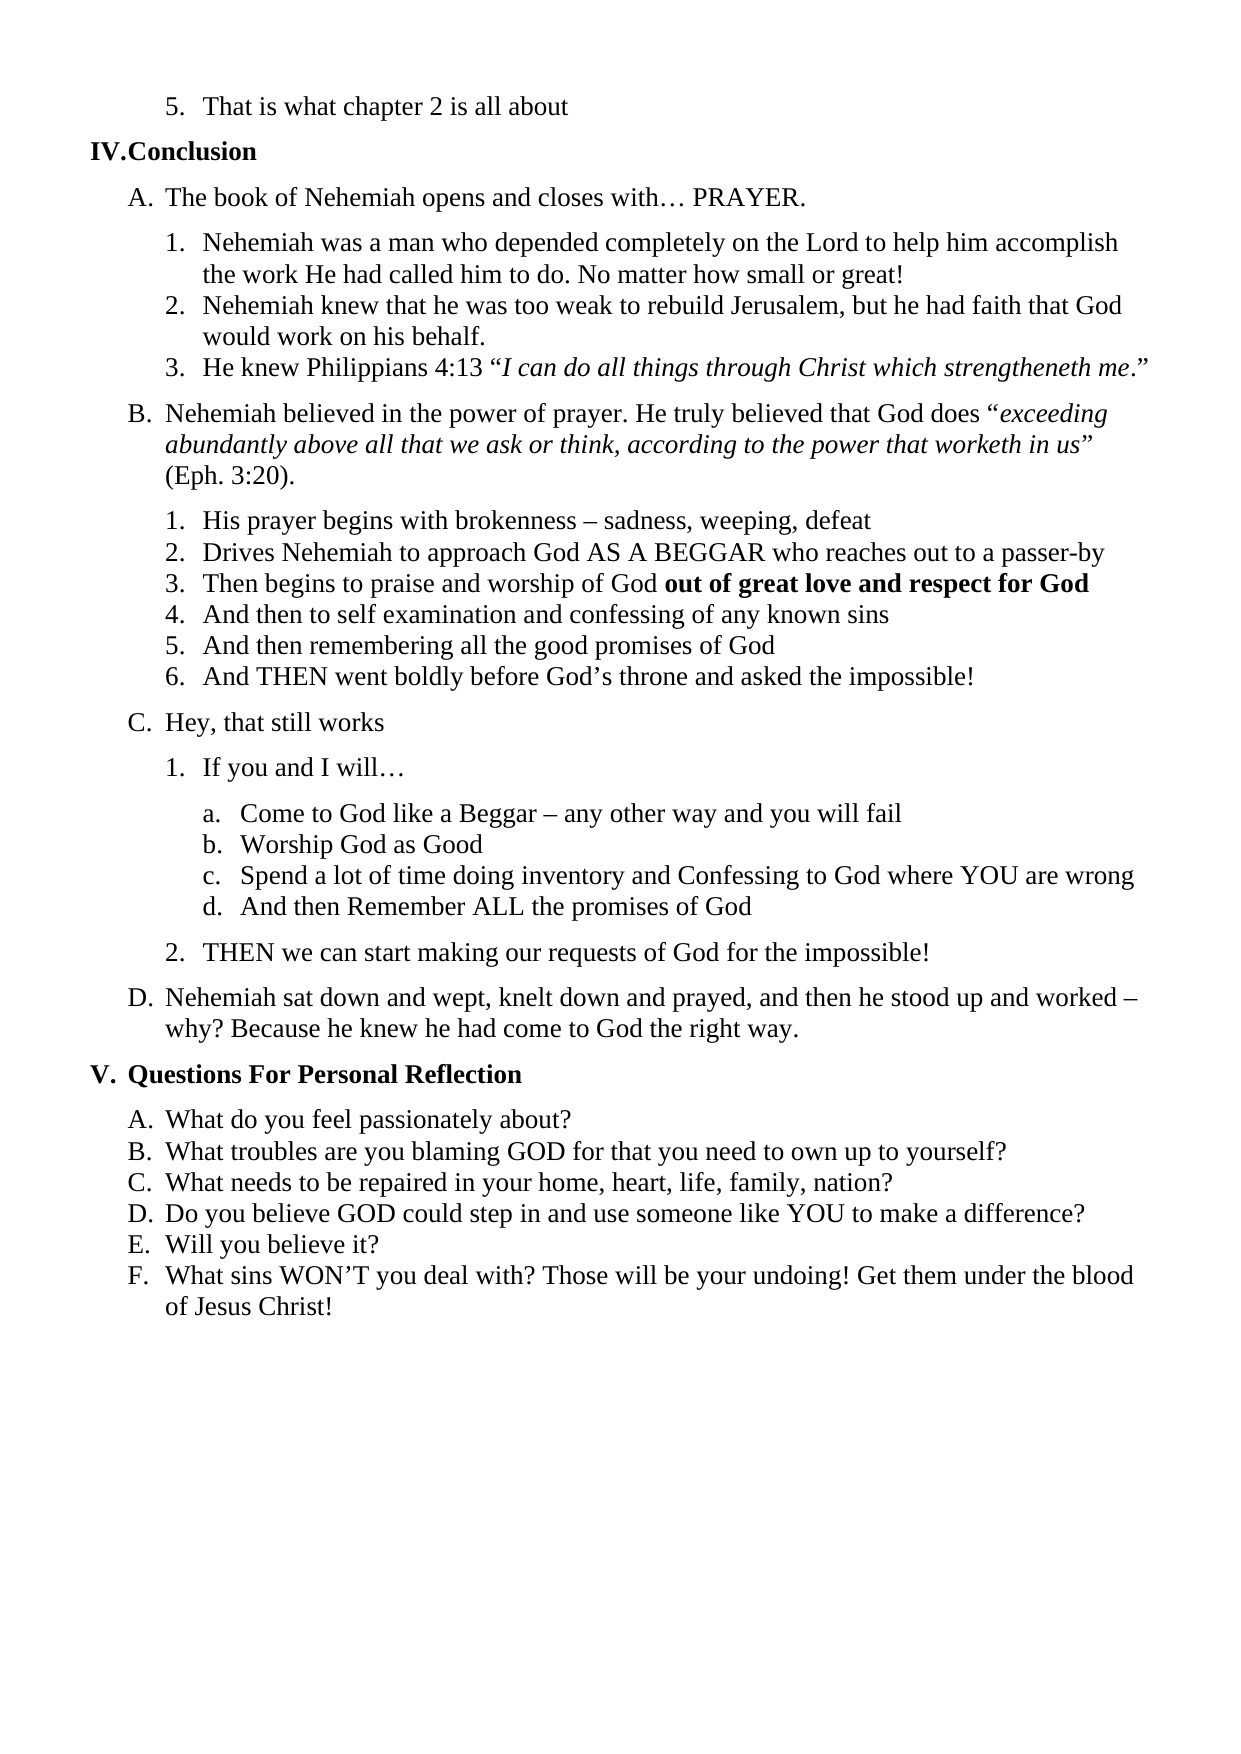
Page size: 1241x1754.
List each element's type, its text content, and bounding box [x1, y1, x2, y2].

list And then remembering all the good promises of God [165, 629, 1150, 660]
list Come to God like a Beggar – any other way and you will fail [202, 797, 1150, 828]
list What sins WON’T you deal with? Those will be your undoing! Get them under the blood of Jesus Christ! [127, 1259, 1150, 1321]
list And then to self examination and confessing of any known sins [165, 598, 1150, 629]
list And then Remember ALL the promises of God [202, 890, 1150, 921]
list Nehemiah sat down and wept, knelt down and prayed, and then he stood up and worked – why? Because he knew he had come to God the right way. [127, 981, 1150, 1043]
list Hey, that still works [127, 706, 1150, 737]
list Then begins to praise and worship of God out of great love and respect for God [165, 567, 1150, 598]
list Conclusion [90, 136, 1150, 167]
list That is what chapter 2 is all about [165, 90, 1150, 121]
list Do you believe GOD could step in and use someone like YOU to make a difference? [127, 1197, 1150, 1228]
list Spend a lot of time doing inventory and Confessing to God where YOU are wrong [202, 859, 1150, 890]
list And THEN went boldly before God’s throne and asked the impossible! [165, 660, 1150, 691]
list Will you believe it? [127, 1228, 1150, 1259]
list If you and I will… [165, 751, 1150, 782]
list The book of Nehemiah opens and closes with… PRAYER. [127, 181, 1150, 212]
list Nehemiah knew that he was too weak to rebuild Jerusalem, but he had faith that God would work on his behalf. [165, 289, 1150, 351]
list What troubles are you blaming GOD for that you need to own up to yourself? [127, 1134, 1150, 1166]
list Nehemiah believed in the power of prayer. He truly believed that God does “exceeding abundantly above all that we ask or think, according to the power that worketh in us” (Eph. 3:20). [127, 397, 1150, 490]
list Worship God as Good [202, 828, 1150, 859]
list What do you feel passionately about? [127, 1103, 1150, 1134]
list THEN we can start making our requests of God for the impossible! [165, 936, 1150, 967]
list He knew Philippians 4:13 “I can do all things through Christ which strengtheneth me.” [165, 351, 1150, 382]
list His prayer begins with brokenness – sadness, weeping, defeat [165, 504, 1150, 536]
list Drives Nehemiah to approach God AS A BEGGAR who reaches out to a passer-by [165, 536, 1150, 567]
list Questions For Personal Reflection [90, 1058, 1150, 1089]
list Nehemiah was a man who depended completely on the Lord to help him accomplish the work He had called him to do. No matter how small or great! [165, 227, 1150, 289]
list What needs to be repaired in your home, heart, life, family, nation? [127, 1166, 1150, 1197]
